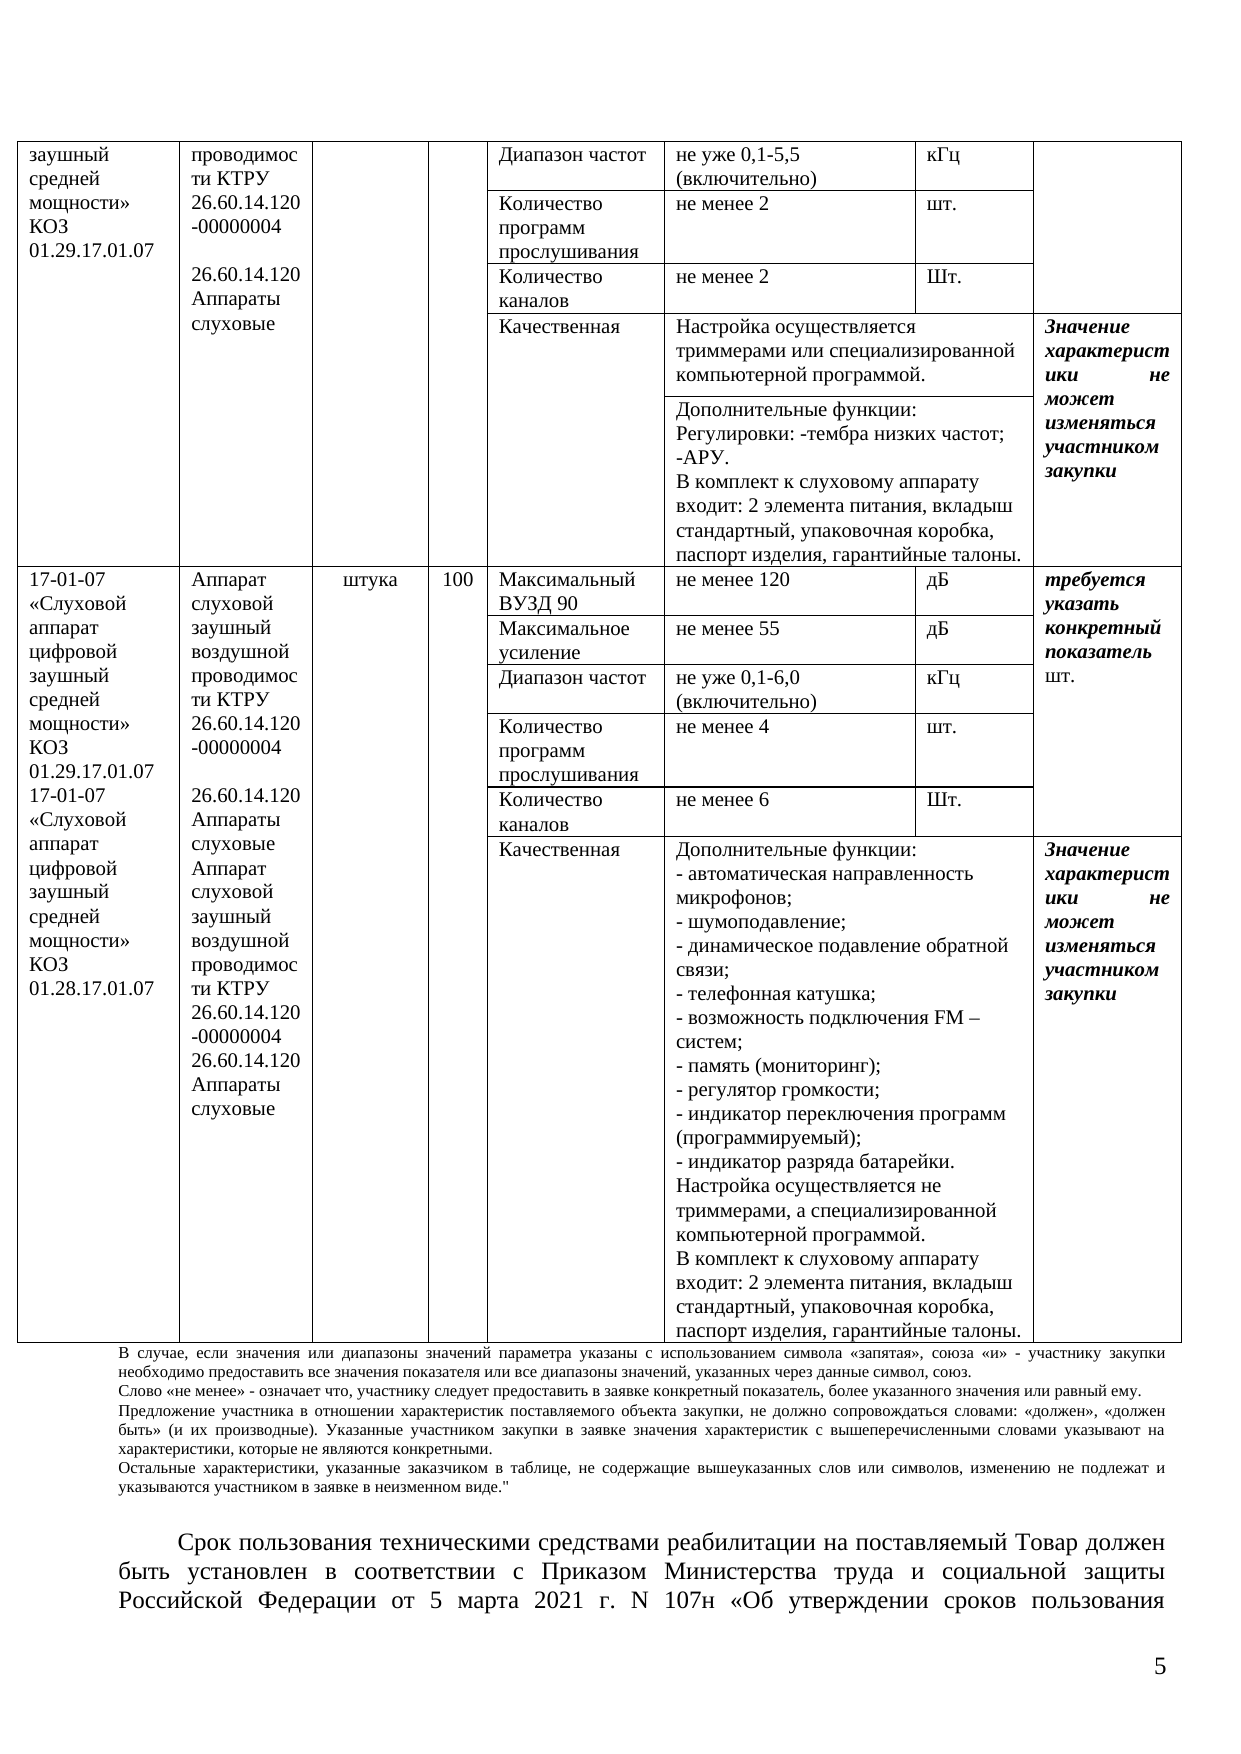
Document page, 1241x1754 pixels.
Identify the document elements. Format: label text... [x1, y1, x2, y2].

table_cell Количество каналов [488, 788, 664, 836]
table_cell не менее 6 [665, 788, 915, 836]
table_cell Количество каналов [488, 264, 664, 312]
text Остальные характеристики, указанные заказчиком в таблице, не содержащие вышеуказанных слов или символов, изменению не подлежат и указываются участником в заявке в неизменном виде." [118, 1458, 1166, 1496]
table_cell Шт. [916, 264, 1033, 312]
table_cell штука [313, 567, 428, 1342]
table_cell Максимальное усиление [488, 616, 664, 664]
table_cell дБ [916, 616, 1033, 664]
table_cell Диапазон частот [488, 665, 664, 713]
text Предложение участника в отношении характеристик поставляемого объекта закупки, не должно сопровождаться словами: «должен», «должен быть» (и их производные). Указанные участником закупки в заявке значения характеристик с вышеперечисленными словами указывают на характеристики, которые не являются конкретными. [118, 1400, 1166, 1458]
table_cell шт. [916, 191, 1033, 263]
table_cell требуется указать конкретный показатель шт. [1034, 567, 1181, 836]
table_cell не уже 0,1-6,0 (включительно) [665, 665, 915, 713]
text В случае, если значения или диапазоны значений параметра указаны с использованием символа «запятая», союза «и» - участнику закупки необходимо предоставить все значения показателя или все диапазоны значений, указанных через данные символ, союз. [118, 1343, 1166, 1381]
table_cell дБ [916, 567, 1033, 615]
table_cell Настройка осуществляется триммерами или специализированной компьютерной программой. [665, 314, 1033, 396]
table_cell кГц [916, 665, 1033, 713]
table_cell не менее 120 [665, 567, 915, 615]
table_cell кГц [916, 142, 1033, 190]
table_cell шт. [916, 714, 1033, 786]
table_cell Значение характеристики не может изменяться участником закупки [1034, 314, 1181, 566]
text Слово «не менее» - означает что, участнику следует предоставить в заявке конкретный показатель, более указанного значения или равный ему. [118, 1381, 1166, 1400]
table_cell Максимальный ВУЗД 90 [488, 567, 664, 615]
table_cell Количество программ прослушивания [488, 714, 664, 786]
table_cell не менее 4 [665, 714, 915, 786]
table_cell Дополнительные функции: - автоматическая направленность микрофонов; - шумоподавление; - динамическое подавление обратной связи; - телефонная катушка; - возможность подключения FM – систем; - память (мониторинг); - регулятор громкости; - индикатор переключения программ (программируемый); - индикатор разряда батарейки. Настройка осуществляется не триммерами, а специализированной компьютерной программой. В комплект к слуховому аппарату входит: 2 элемента питания, вкладыш стандартный, упаковочная коробка, паспорт изделия, гарантийные талоны. [665, 837, 1033, 1342]
table_cell 100 [429, 567, 487, 1342]
table_cell Шт. [916, 788, 1033, 836]
table_cell Качественная [488, 314, 664, 566]
table_cell Качественная [488, 837, 664, 1342]
table_cell не менее 2 [665, 191, 915, 263]
table_cell не уже 0,1-5,5 (включительно) [665, 142, 915, 190]
table_cell не менее 2 [665, 264, 915, 312]
table_cell Значение характеристики не может изменяться участником закупки [1034, 837, 1181, 1342]
table_cell не менее 55 [665, 616, 915, 664]
table_cell Диапазон частот [488, 142, 664, 190]
table_cell Аппарат слуховой заушный воздушной проводимости КТРУ 26.60.14.120-00000004 26.60.14.120 Аппараты слуховые Аппарат слуховой заушный воздушной проводимости КТРУ 26.60.14.120-00000004 26.60.14.120Аппараты слуховые [180, 567, 312, 1342]
table_cell Количество программ прослушивания [488, 191, 664, 263]
table_cell 17-01-07 «Слуховой аппарат цифровой заушный средней мощности» КОЗ 01.29.17.01.07 17-01-07 «Слуховой аппарат цифровой заушный средней мощности» КОЗ 01.28.17.01.07 [18, 567, 179, 1342]
